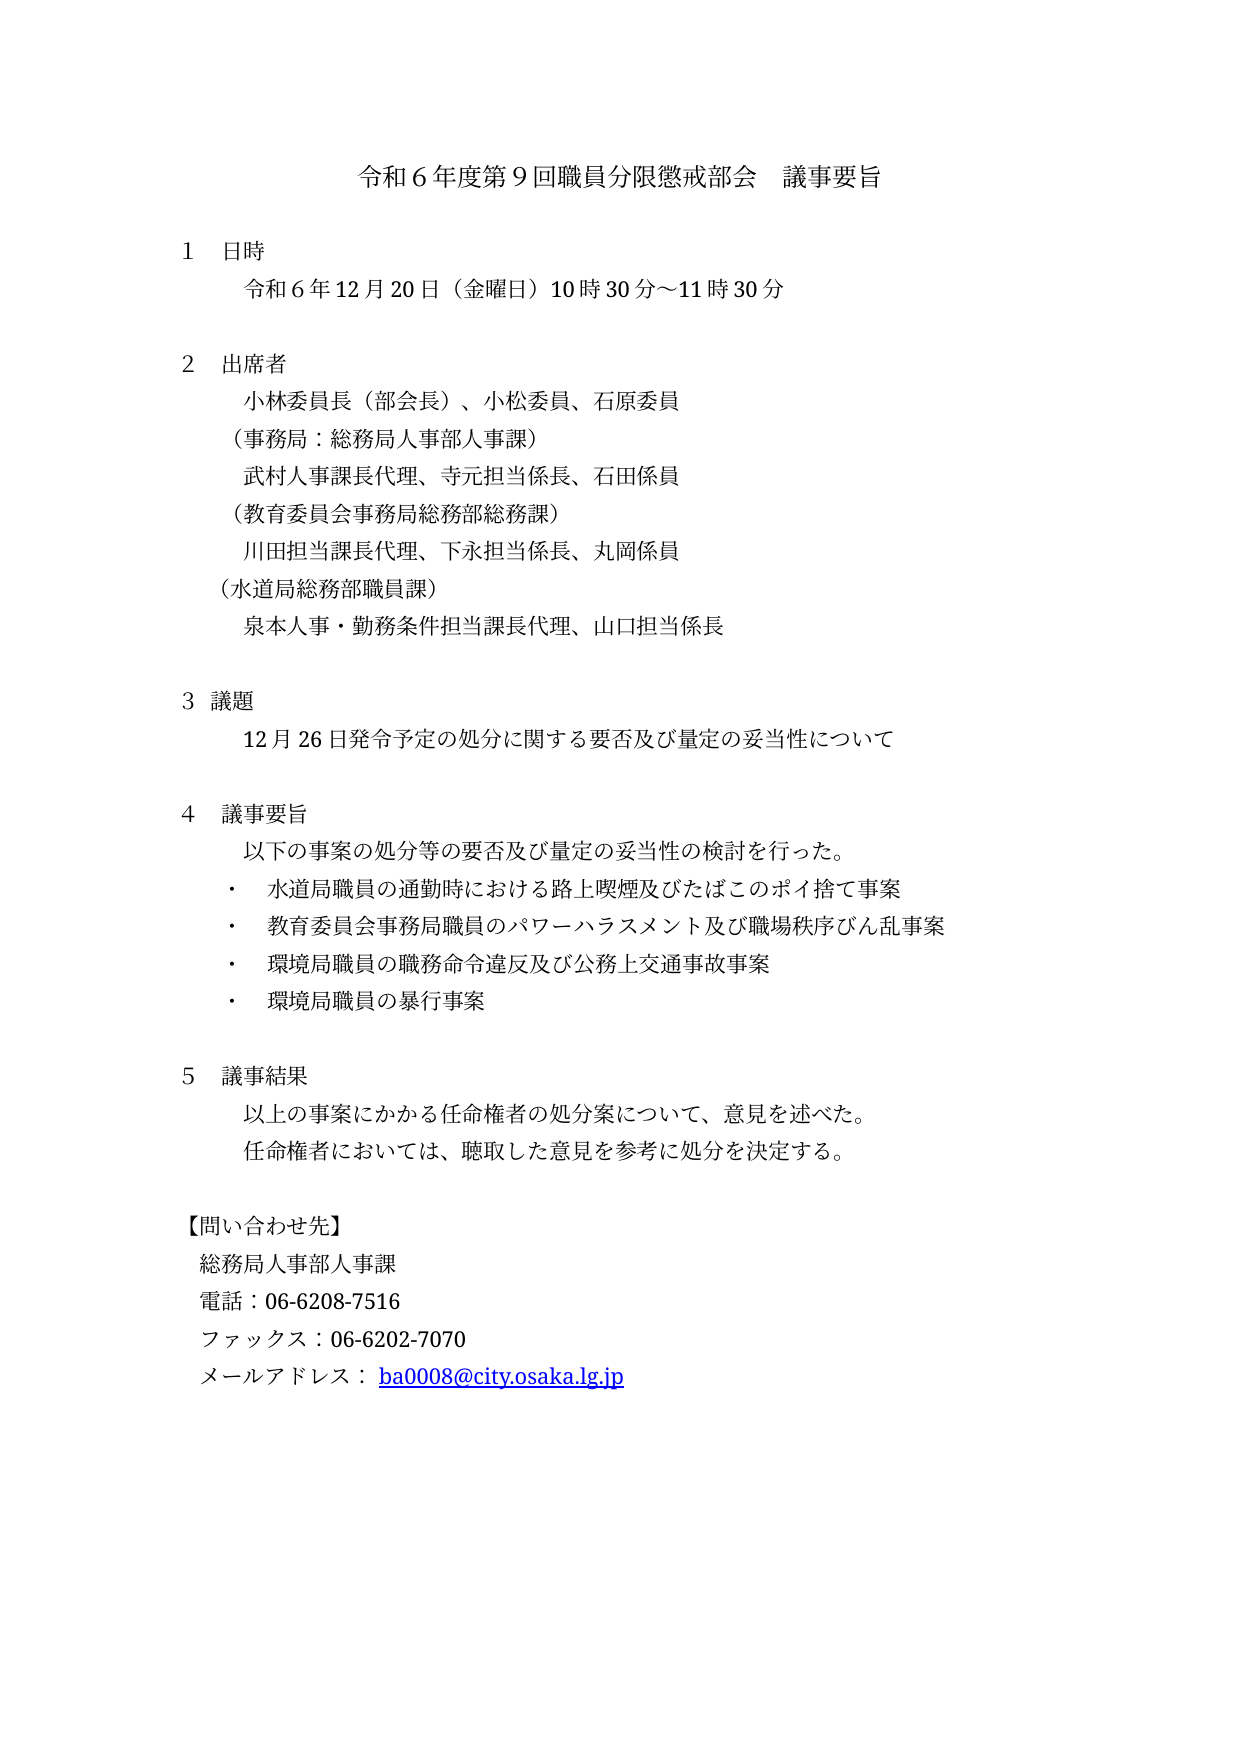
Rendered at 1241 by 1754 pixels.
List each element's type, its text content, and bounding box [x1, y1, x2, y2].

text ファックス：06-6202-7070 [177, 1319, 1063, 1356]
text 武村人事課長代理、寺元担当係長、石田係員 [177, 456, 1063, 494]
text １ 日時 [177, 231, 1063, 269]
text ２ 出席者 [177, 344, 1063, 381]
text 令和６年12月20日（金曜日）10時30分～11時30分 [221, 269, 1063, 306]
text ４ 議事要旨 [177, 794, 1063, 831]
text 川田担当課長代理、下永担当係長、丸岡係員 [177, 531, 1063, 569]
text （事務局：総務局人事部人事課） [177, 419, 1063, 456]
text （教育委員会事務局総務部総務課） [177, 494, 1063, 531]
text メールアドレス： ba0008@city.osaka.lg.jp [177, 1356, 1063, 1394]
text 以上の事案にかかる任命権者の処分案について、意見を述べた。 [177, 1094, 1063, 1131]
text 令和６年度第９回職員分限懲戒部会 議事要旨 [177, 156, 1063, 194]
list 環境局職員の暴行事案 [221, 981, 1063, 1019]
text ３ 議題 [177, 681, 1063, 719]
list 環境局職員の職務命令違反及び公務上交通事故事案 [221, 944, 1063, 981]
list 教育委員会事務局職員のパワーハラスメント及び職場秩序びん乱事案 [221, 906, 1063, 944]
text 電話：06-6208-7516 [177, 1281, 1063, 1319]
text 【問い合わせ先】 [177, 1206, 1063, 1244]
text 以下の事案の処分等の要否及び量定の妥当性の検討を行った。 [177, 831, 1063, 869]
list 水道局職員の通勤時における路上喫煙及びたばこのポイ捨て事案 [221, 869, 1063, 906]
text ５ 議事結果 [177, 1056, 1063, 1094]
text 小林委員長（部会長）、小松委員、石原委員 [177, 381, 1063, 419]
text 総務局人事部人事課 [177, 1244, 1063, 1281]
text 12月26日発令予定の処分に関する要否及び量定の妥当性について [177, 719, 1063, 756]
text 泉本人事・勤務条件担当課長代理、山口担当係長 [177, 606, 1063, 644]
text 任命権者においては、聴取した意見を参考に処分を決定する。 [177, 1131, 1063, 1169]
text （水道局総務部職員課） [177, 569, 1063, 606]
